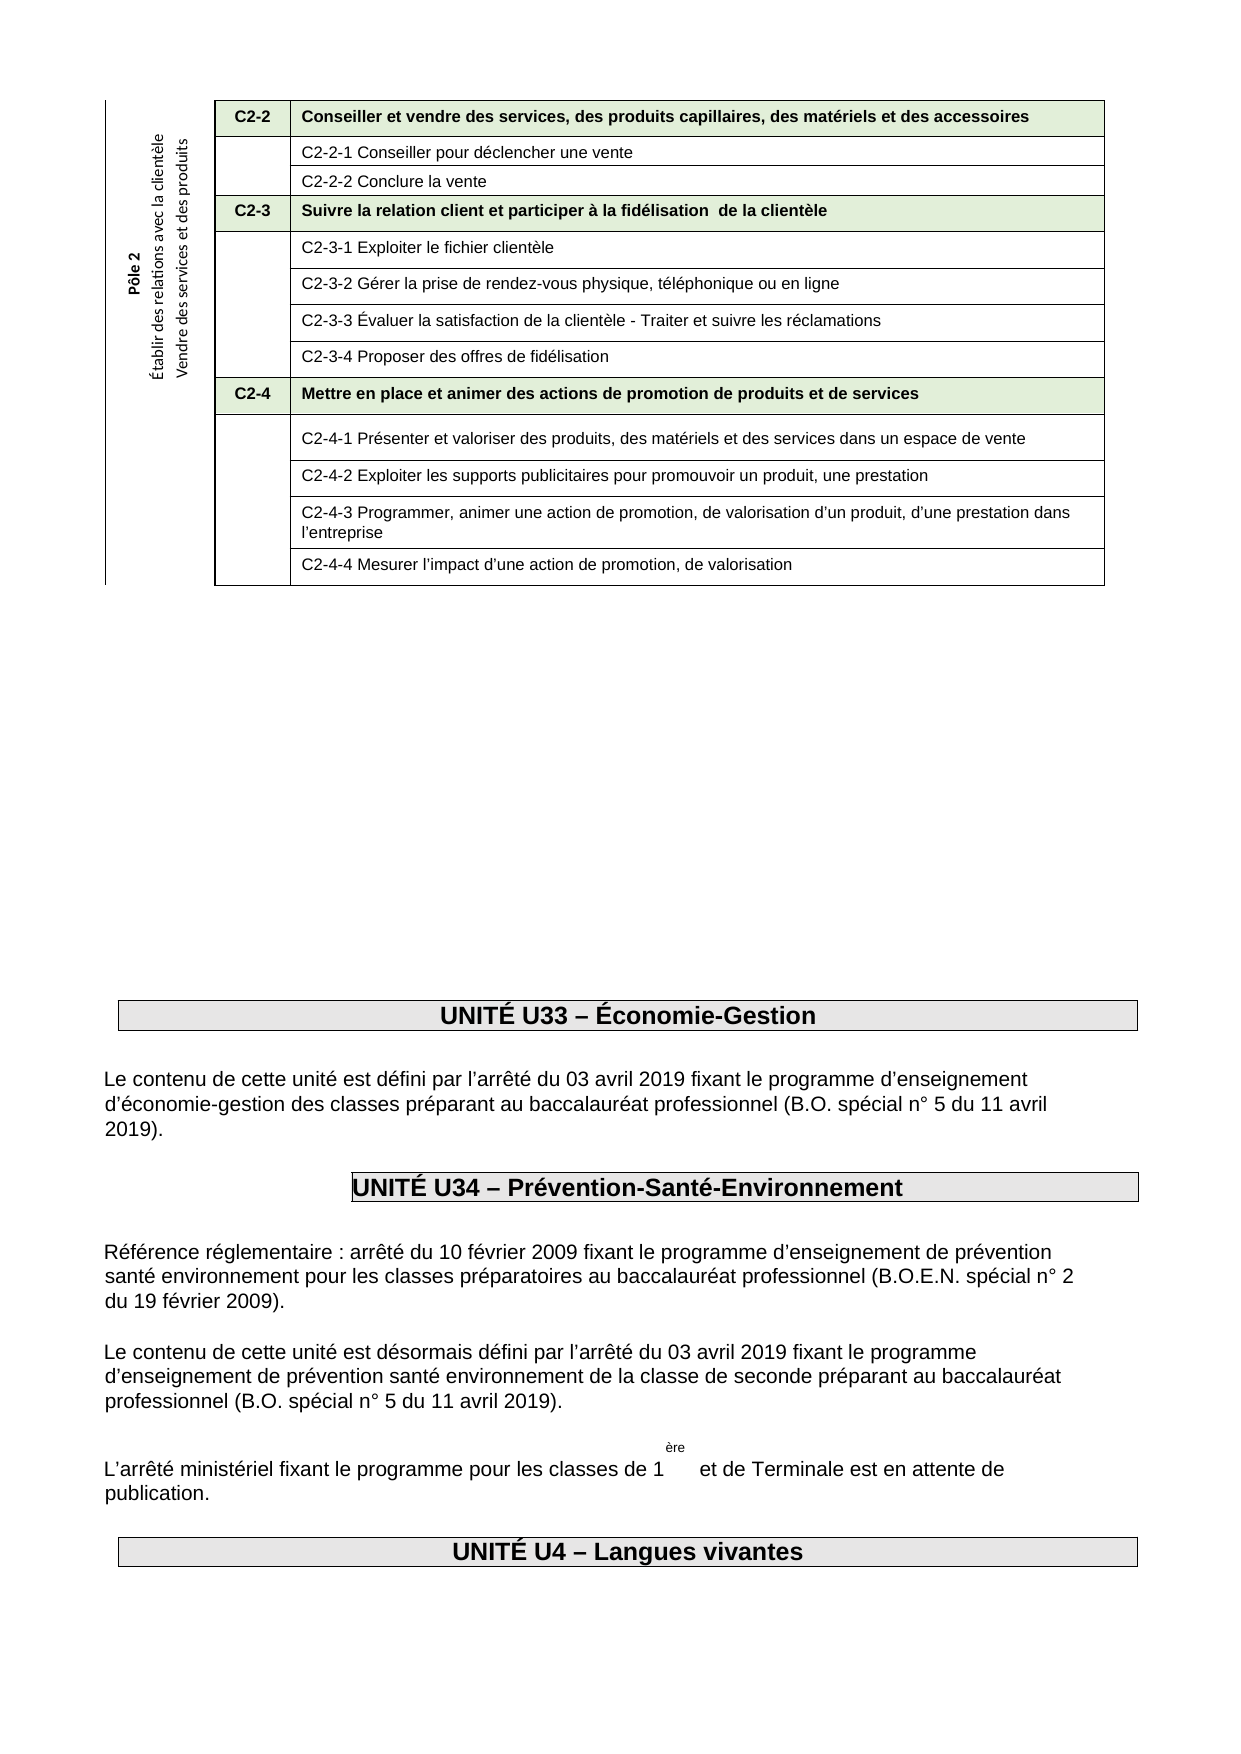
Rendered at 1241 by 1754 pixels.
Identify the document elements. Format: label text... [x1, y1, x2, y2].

table_cell C2-4 [216, 378, 290, 413]
table_cell C2-3-2 Gérer la prise de rendez-vous physique, téléphonique ou en ligne [291, 269, 1104, 304]
text ère [213, 1440, 1137, 1455]
table_cell C2-3 [216, 196, 290, 231]
table_cell C2-3-1 Exploiter le fichier clientèle [291, 232, 1104, 268]
text Le contenu de cette unité est désormais défini par l’arrêté du 03 avril 2019 fixant le programme d’enseignement de prévention santé environnement de la classe de seconde préparant au baccalauréat professionnel (B.O. spécial n° 5 du 11 avril 2019). [103, 1339, 1094, 1413]
table_cell Conseiller et vendre des services, des produits capillaires, des matériels et des accessoires [291, 101, 1104, 136]
text Le contenu de cette unité est défini par l’arrêté du 03 avril 2019 fixant le programme d’enseignement d’économie-gestion des classes préparant au baccalauréat professionnel (B.O. spécial n° 5 du 11 avril 2019). [103, 1067, 1094, 1140]
table_cell C2-4-3 Programmer, animer une action de promotion, de valorisation d’un produit, d’une prestation dans l’entreprise [291, 497, 1104, 548]
text L’arrêté ministériel fixant le programme pour les classes de 1 et de Terminale est en attente de publication. [103, 1456, 1094, 1505]
table_cell C2-3-4 Proposer des offres de fidélisation [291, 342, 1104, 377]
subtitle UNITÉ U34 – Prévention-Santé-Environnement [353, 1173, 1138, 1201]
table_cell [216, 415, 290, 584]
table_cell Mettre en place et animer des actions de promotion de produits et de services [291, 378, 1104, 413]
table_cell C2-4-2 Exploiter les supports publicitaires pour promouvoir un produit, une prestation [291, 461, 1104, 496]
table_cell Suivre la relation client et participer à la fidélisation de la clientèle [291, 196, 1104, 231]
table_cell C2-4-1 Présenter et valoriser des produits, des matériels et des services dans un espace de vente [291, 415, 1104, 460]
table_cell C2-2-1 Conseiller pour déclencher une vente [291, 137, 1104, 165]
table_cell C2-2-2 Conclure la vente [291, 166, 1104, 195]
table_cell [216, 232, 290, 377]
table_cell C2-4-4 Mesurer l’impact d’une action de promotion, de valorisation [291, 549, 1104, 584]
subtitle UNITÉ U33 – Économie-Gestion [119, 1001, 1137, 1030]
subtitle UNITÉ U4 – Langues vivantes [119, 1538, 1137, 1566]
table_cell C2-2 [216, 101, 290, 136]
table_cell [216, 137, 290, 195]
table_cell C2-3-3 Évaluer la satisfaction de la clientèle - Traiter et suivre les réclamations [291, 305, 1104, 341]
text Référence réglementaire : arrêté du 10 février 2009 fixant le programme d’enseignement de prévention santé environnement pour les classes préparatoires au baccalauréat professionnel (B.O.E.N. spécial n° 2 du 19 février 2009). [103, 1239, 1094, 1313]
